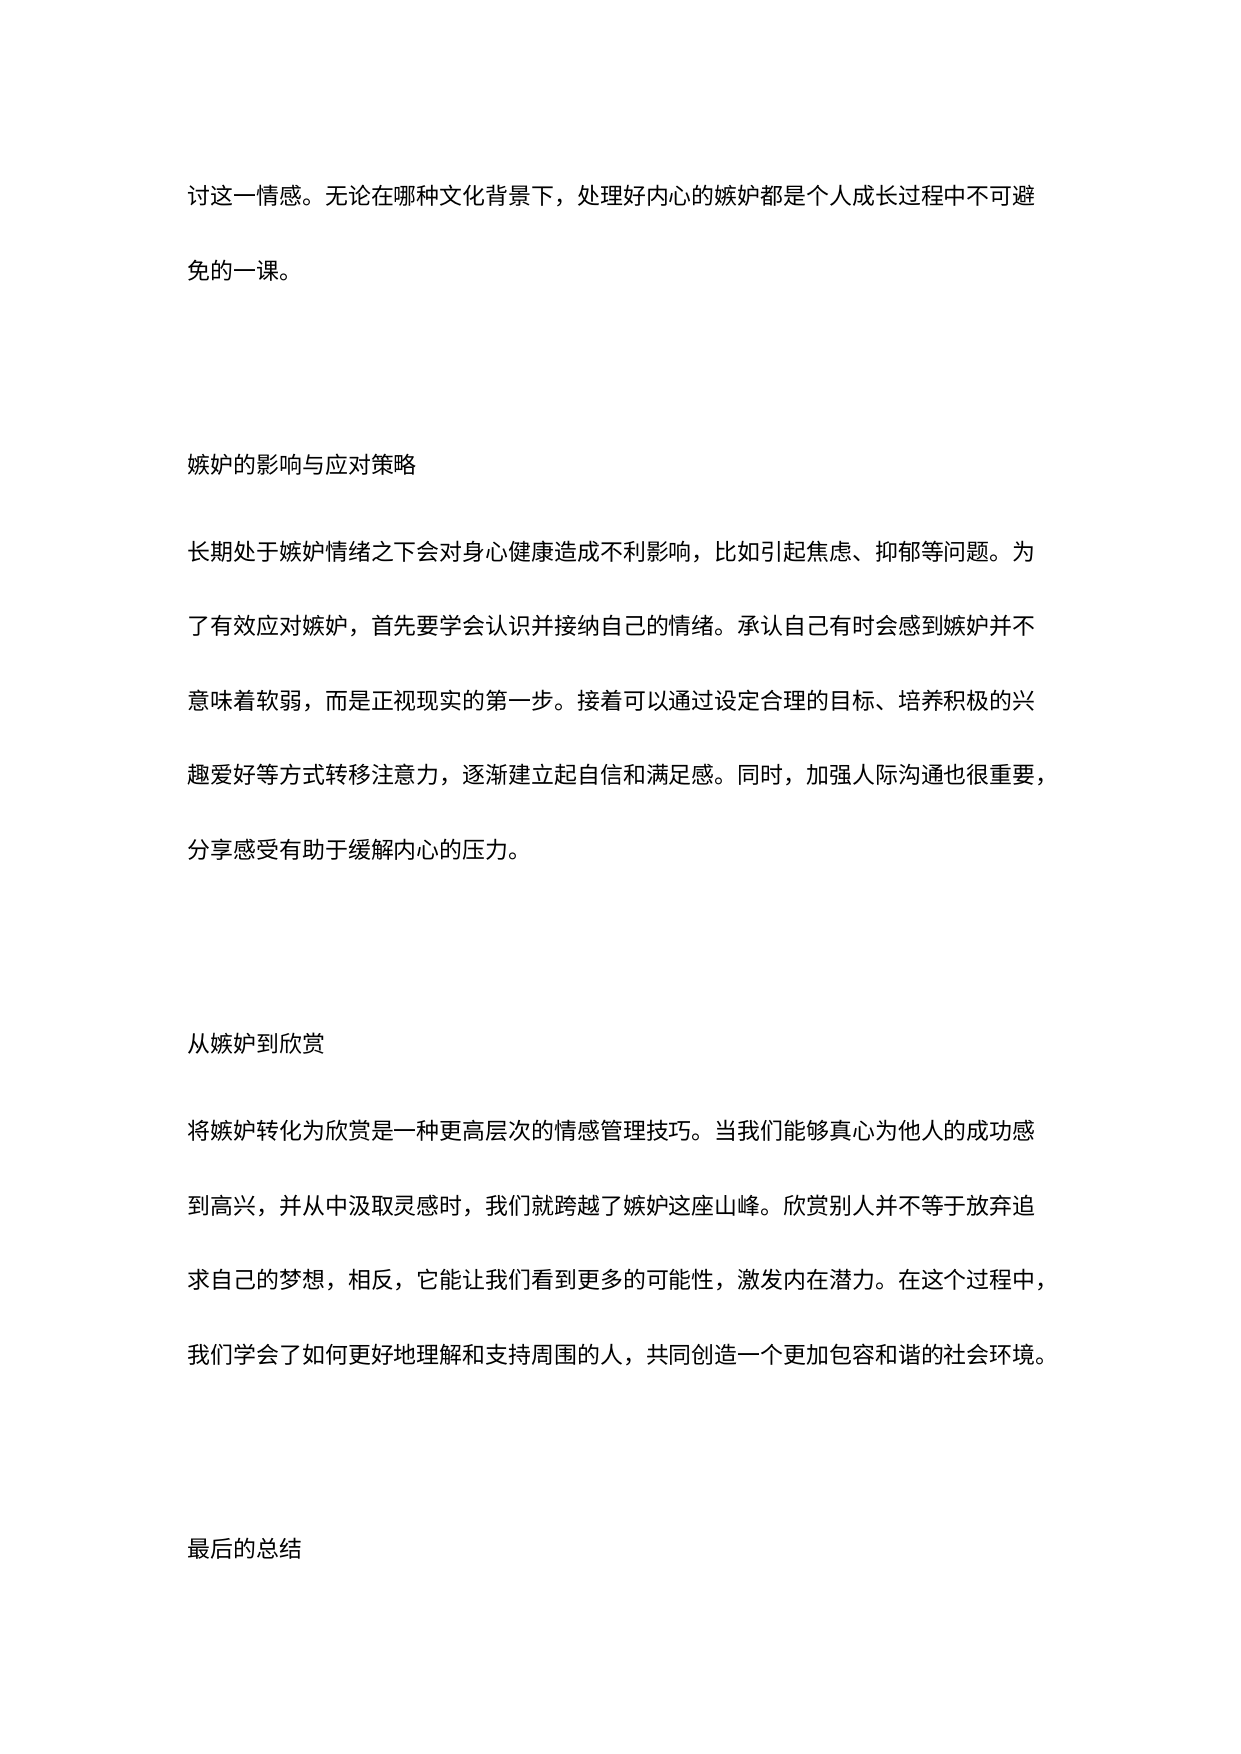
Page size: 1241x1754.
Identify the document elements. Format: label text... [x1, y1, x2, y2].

text 嫉妒的影响与应对策略 [187, 431, 1053, 496]
text 长期处于嫉妒情绪之下会对身心健康造成不利影响，比如引起焦虑、抑郁等问题。为了有效应对嫉妒，首先要学会认识并接纳自己的情绪。承认自己有时会感到嫉妒并不意味着软弱，而是正视现实的第一步。接着可以通过设定合理的目标、培养积极的兴趣爱好等方式转移注意力，逐渐建立起自信和满足感。同时，加强人际沟通也很重要，分享感受有助于缓解内心的压力。 [187, 517, 1053, 881]
text 从嫉妒到欣赏 [187, 1011, 1053, 1076]
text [187, 162, 1053, 302]
text 将嫉妒转化为欣赏是一种更高层次的情感管理技巧。当我们能够真心为他人的成功感到高兴，并从中汲取灵感时，我们就跨越了嫉妒这座山峰。欣赏别人并不等于放弃追求自己的梦想，相反，它能让我们看到更多的可能性，激发内在潜力。在这个过程中，我们学会了如何更好地理解和支持周围的人，共同创造一个更加包容和谐的社会环境。 [187, 1097, 1053, 1386]
text 最后的总结 [187, 1515, 1053, 1580]
